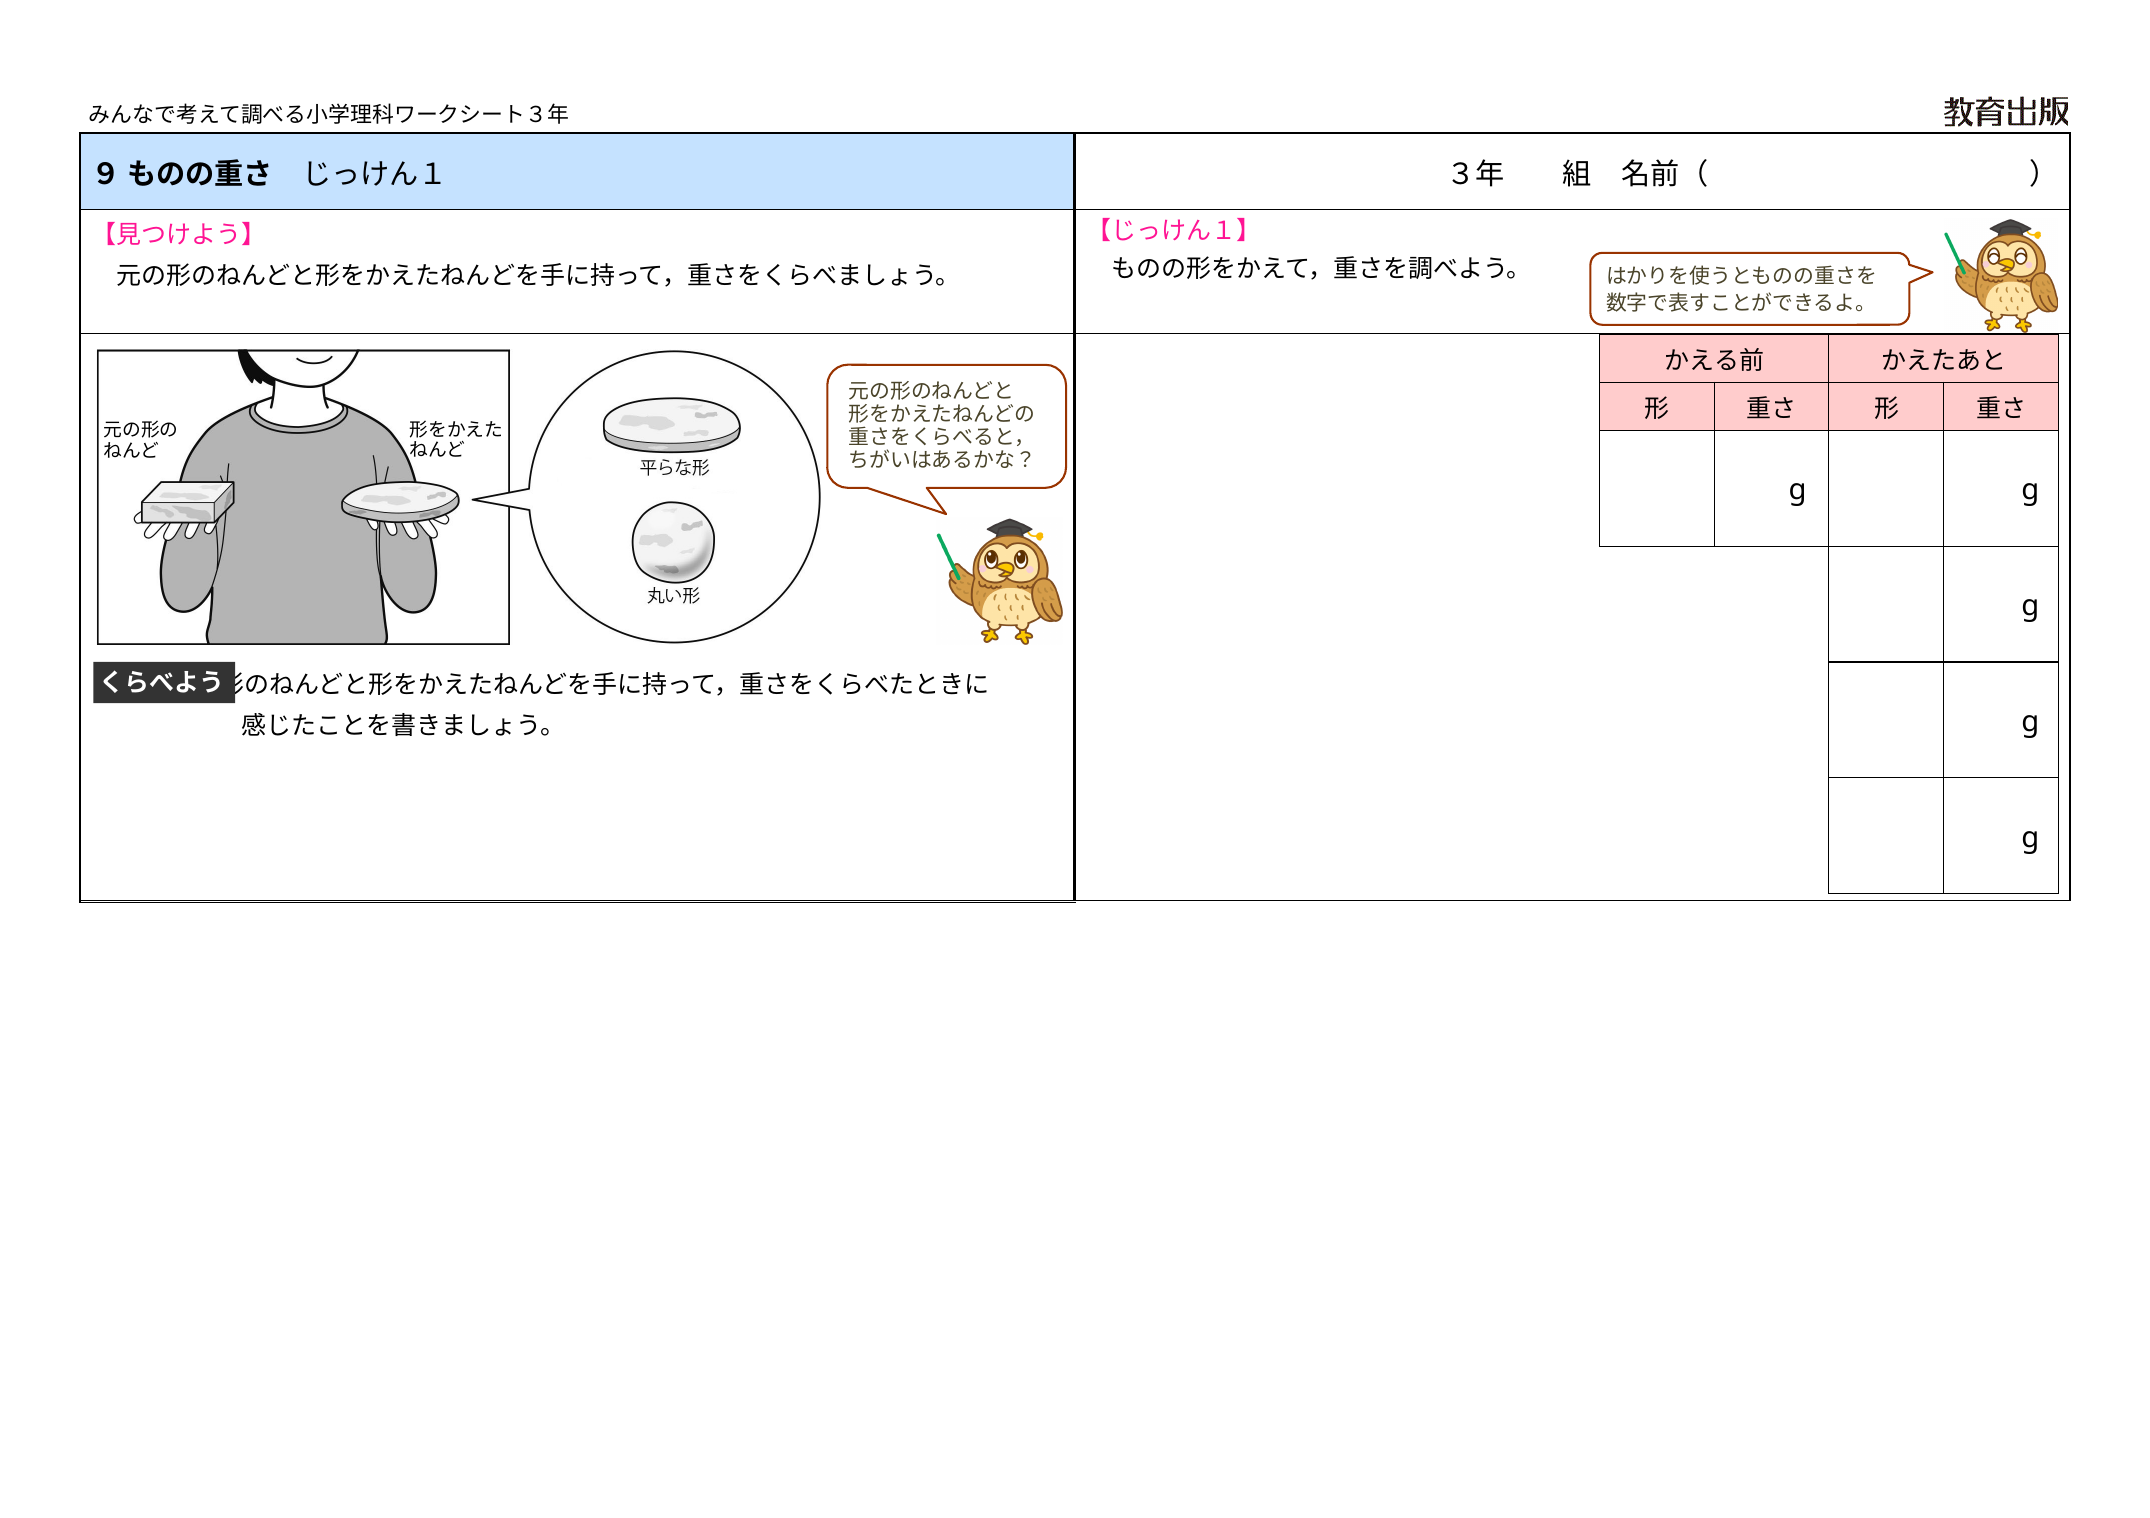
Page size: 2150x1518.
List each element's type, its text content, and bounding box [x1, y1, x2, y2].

text みんなで考えて調べる小学理科ワークシート３年 [89, 94, 2061, 132]
picture [1943, 94, 2068, 128]
table_cell 【じっけん１】 ものの形をかえて，重さを調べよう。 [1076, 210, 2069, 333]
picture [935, 517, 1063, 645]
table_cell 【見つけよう】 元の形のねんどと形をかえたねんどを手に持って，重さをくらべましょう。 [81, 210, 1073, 333]
table_header ３年 組 名前（ ） [1076, 134, 2069, 209]
table_cell 元の形のねんどと形をかえたねんどを手に持って，重さをくらべたときに 感じたことを書きましょう。 [81, 334, 1073, 900]
table_header ９ ものの重さ じっけん１ [81, 134, 1073, 209]
table_cell 【けっかを書こう】 ねんど 新聞紙 [1076, 334, 2069, 900]
picture [96, 349, 835, 645]
picture [1943, 218, 2058, 333]
